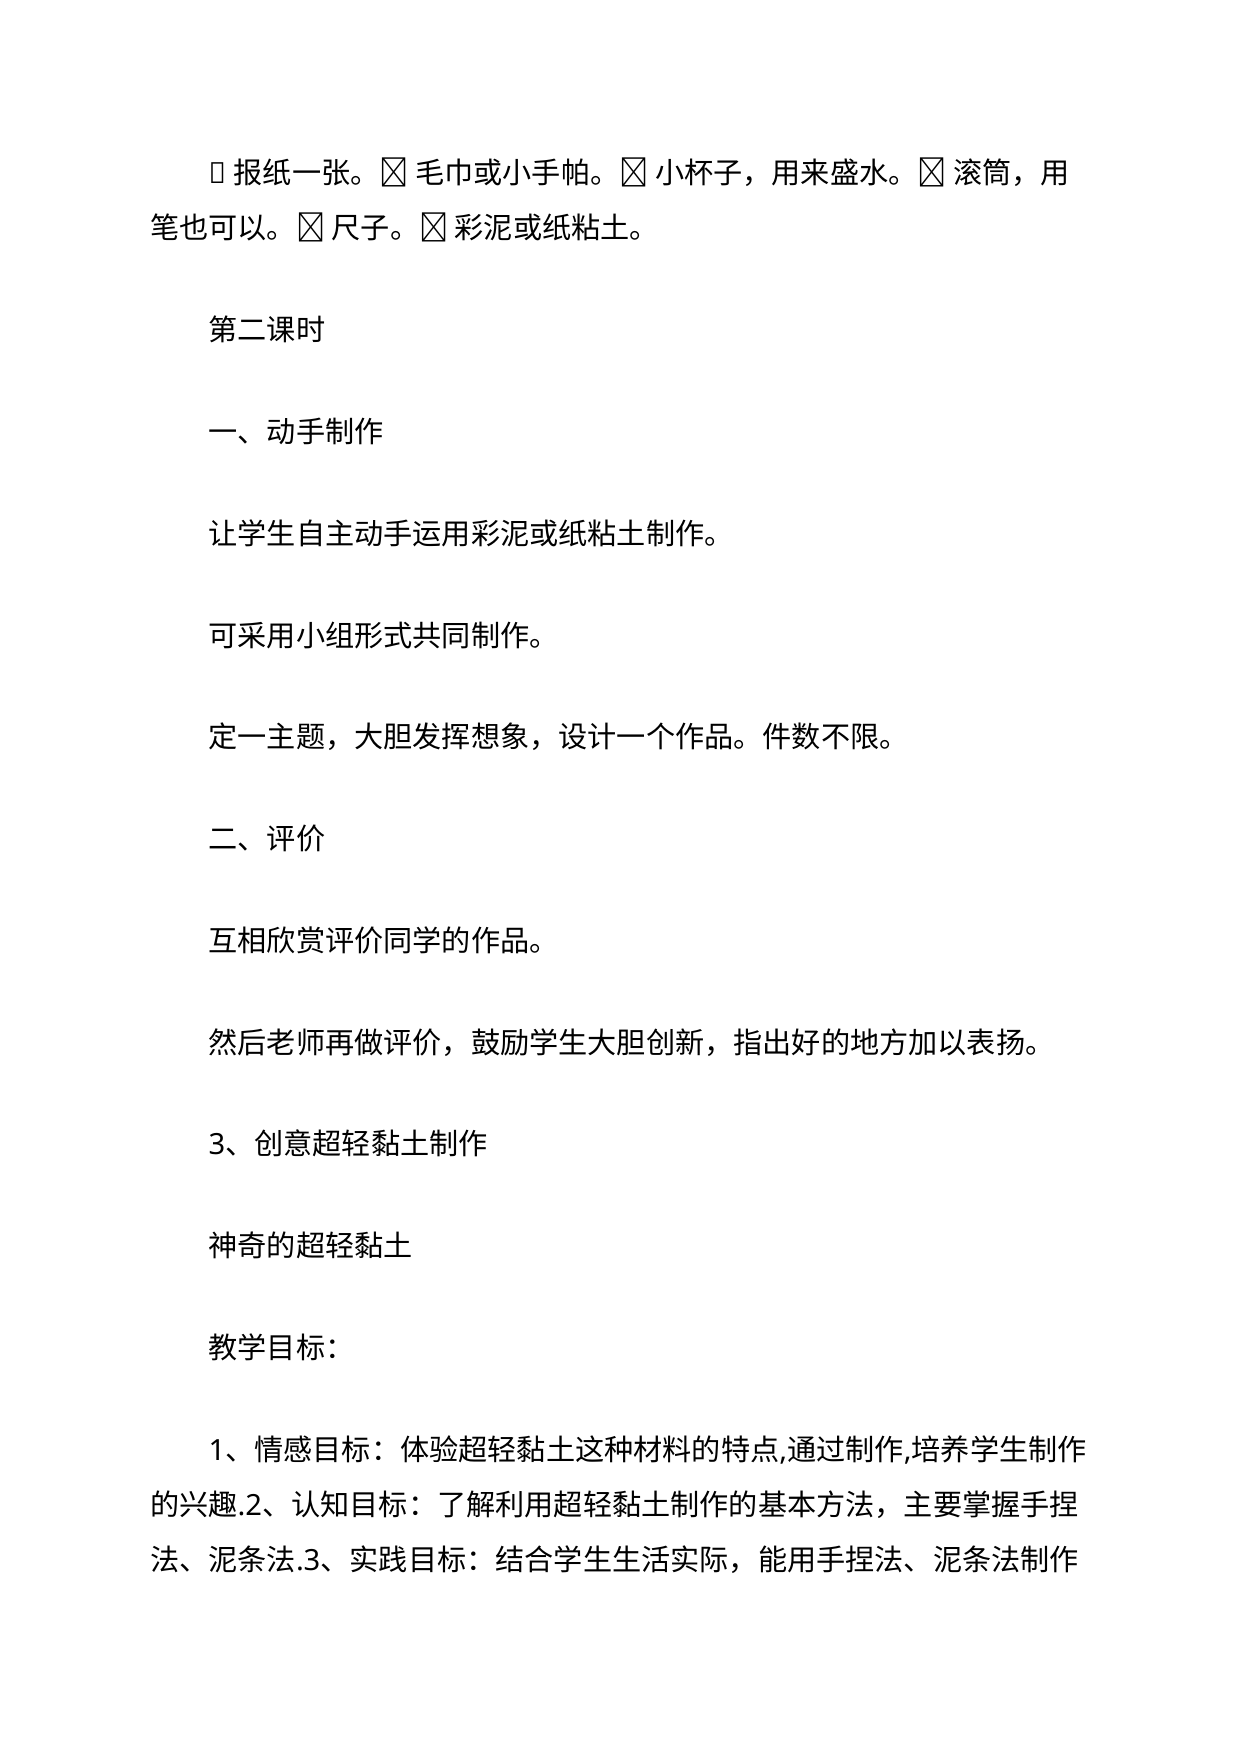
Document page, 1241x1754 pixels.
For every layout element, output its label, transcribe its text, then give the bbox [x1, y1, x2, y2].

text 教学目标： [150, 1325, 1090, 1367]
text 可采用小组形式共同制作。 [150, 612, 1090, 654]
text 让学生自主动手运用彩泥或纸粘土制作。 [150, 510, 1090, 553]
text 神奇的超轻黏土 [150, 1223, 1090, 1265]
text 一、动手制作 [150, 408, 1090, 451]
text 定一主题，大胆发挥想象，设计一个作品。件数不限。 [150, 714, 1090, 756]
text 互相欣赏评价同学的作品。 [150, 917, 1090, 960]
text 3、创意超轻黏土制作 [150, 1121, 1090, 1163]
text 然后老师再做评价，鼓励学生大胆创新，指出好的地方加以表扬。 [150, 1019, 1090, 1061]
text  报纸一张。 毛巾或小手帕。 小杯子，用来盛水。 滚筒，用笔也可以。 尺子。 彩泥或纸粘土。 [150, 150, 1090, 247]
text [150, 1426, 1090, 1579]
text 第二课时 [150, 307, 1090, 349]
text 二、评价 [150, 816, 1090, 858]
